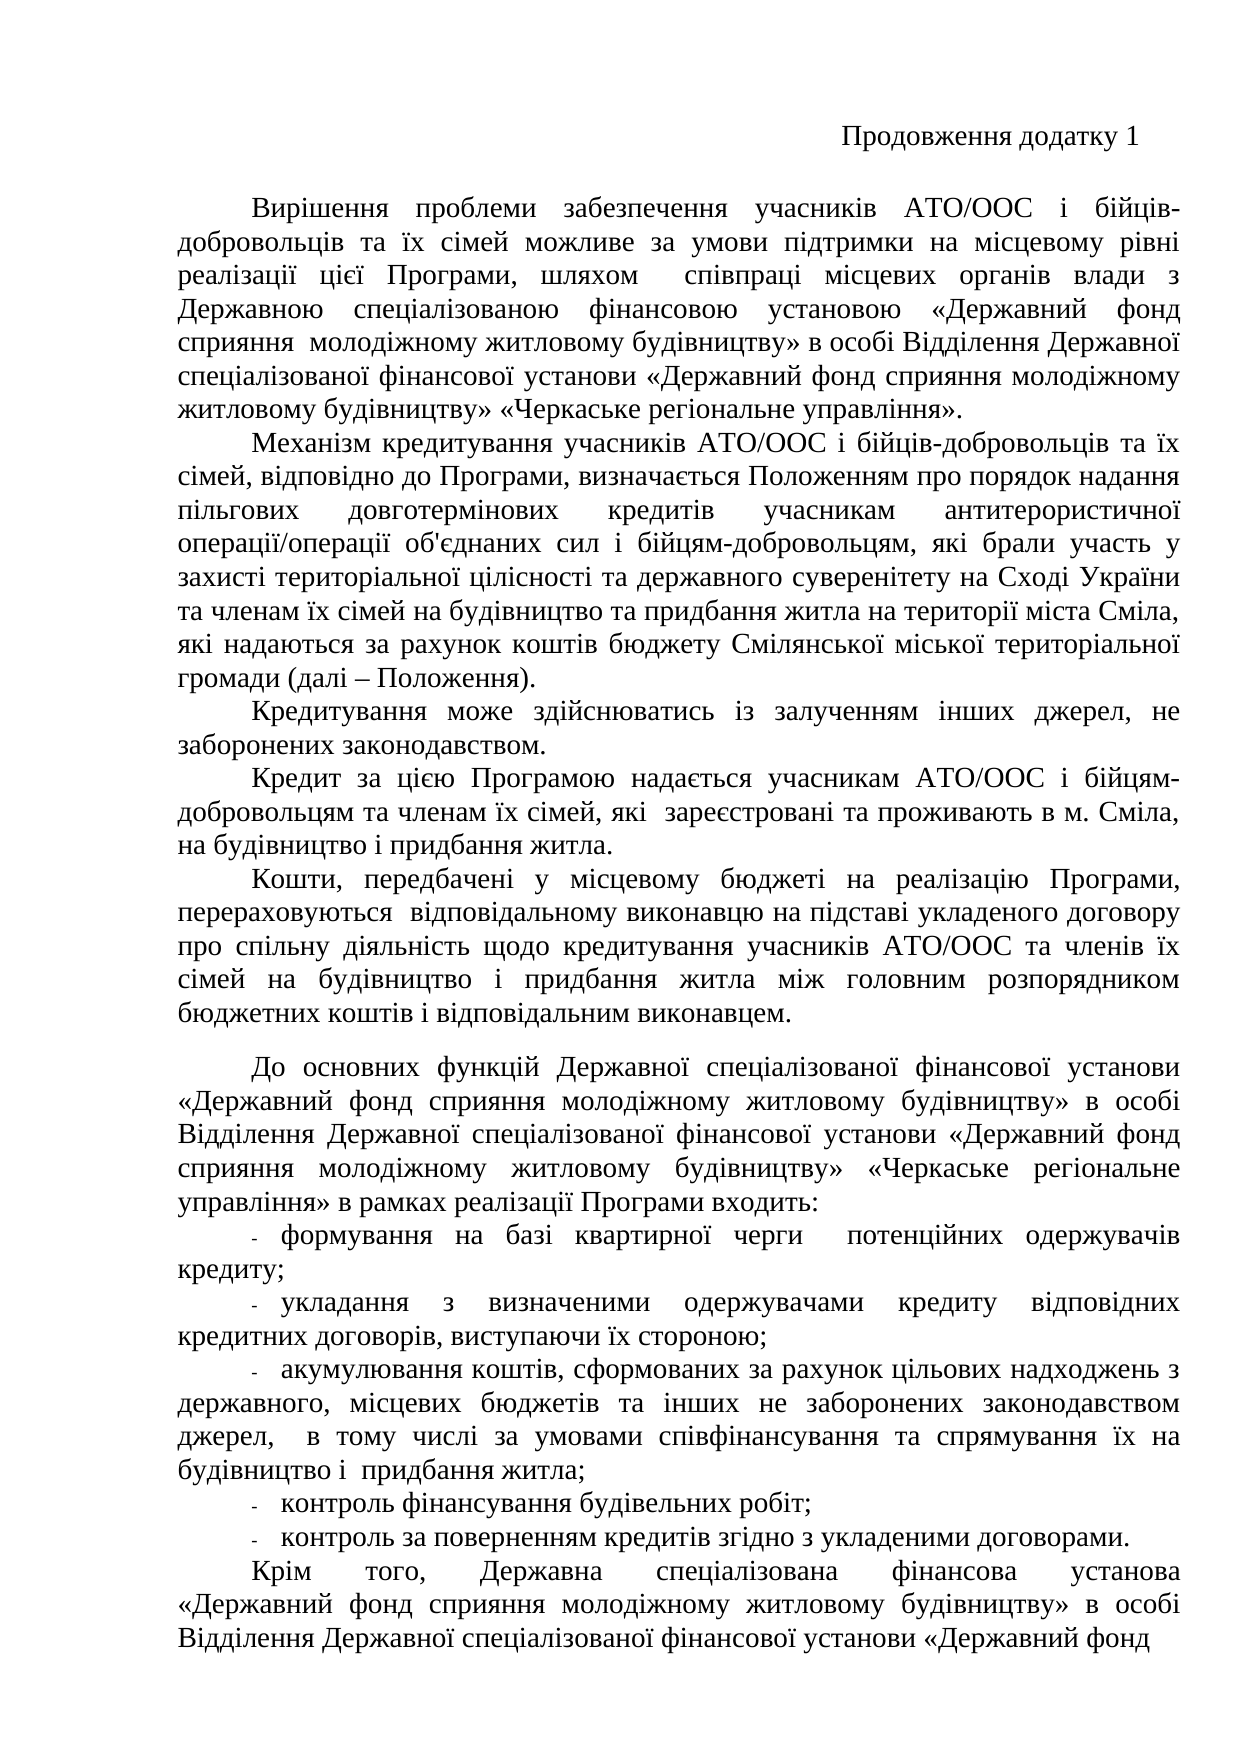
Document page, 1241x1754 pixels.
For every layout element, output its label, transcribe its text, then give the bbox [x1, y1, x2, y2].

list контроль за поверненням кредитів згідно з укладеними договорами. [177, 1519, 1181, 1553]
list акумулювання коштів, сформованих за рахунок цільових надходжень з державного, місцевих бюджетів та інших не заборонених законодавством джерел, в тому числі за умовами співфінансування та спрямування їх на будівництво і придбання житла; [177, 1351, 1181, 1486]
list формування на базі квартирної черги потенційних одержувачів кредиту; [177, 1217, 1181, 1284]
text Продовження додатку 1 [767, 118, 1181, 152]
text Кредит за цією Програмою надається учасникам АТО/ООС і бійцям-добровольцям та членам їх сімей, які зареєстровані та проживають в м. Сміла, на будівництво і придбання житла. [177, 760, 1181, 861]
text Крім того, Державна спеціалізована фінансова установа «Державний фонд сприяння молодіжному житловому будівництву» в особі Відділення Державної спеціалізованої фінансової установи «Державний фонд [177, 1553, 1181, 1653]
text Вирішення проблеми забезпечення учасників АТО/ООС і бійців-добровольців та їх сімей можливе за умови підтримки на місцевому рівні реалізації цієї Програми, шляхом співпраці місцевих органів влади з Державною спеціалізованою фінансовою установою «Державний фонд сприяння молодіжному житловому будівництву» в особі Відділення Державної спеціалізованої фінансової установи «Державний фонд сприяння молодіжному житловому будівництву» «Черкаське регіональне управління». [177, 190, 1181, 425]
text Кошти, передбачені у місцевому бюджеті на реалізацію Програми, перераховуються відповідальному виконавцю на підставі укладеного договору про спільну діяльність щодо кредитування учасників АТО/ООС та членів їх сімей на будівництво і придбання житла між головним розпорядником бюджетних коштів і відповідальним виконавцем. [177, 861, 1181, 1029]
text До основних функцій Державної спеціалізованої фінансової установи «Державний фонд сприяння молодіжному житловому будівництву» в особі Відділення Державної спеціалізованої фінансової установи «Державний фонд сприяння молодіжному житловому будівництву» «Черкаське регіональне управління» в рамках реалізації Програми входить: [177, 1049, 1181, 1217]
text Кредитування може здійснюватись із залученням інших джерел, не заборонених законодавством. [177, 693, 1181, 760]
list контроль фінансування будівельних робіт; [177, 1486, 1181, 1519]
list укладання з визначеними одержувачами кредиту відповідних кредитних договорів, виступаючи їх стороною; [177, 1284, 1181, 1351]
text Механізм кредитування учасників АТО/ООС і бійців-добровольців та їх сімей, відповідно до Програми, визначається Положенням про порядок надання пільгових довготермінових кредитів учасникам антитерористичної операції/операції об'єднаних сил і бійцям-добровольцям, які брали участь у захисті територіальної цілісності та державного суверенітету на Сході України та членам їх сімей на будівництво та придбання житла на території міста Сміла, які надаються за рахунок коштів бюджету Смілянської міської територіальної громади (далі – Положення). [177, 425, 1181, 693]
